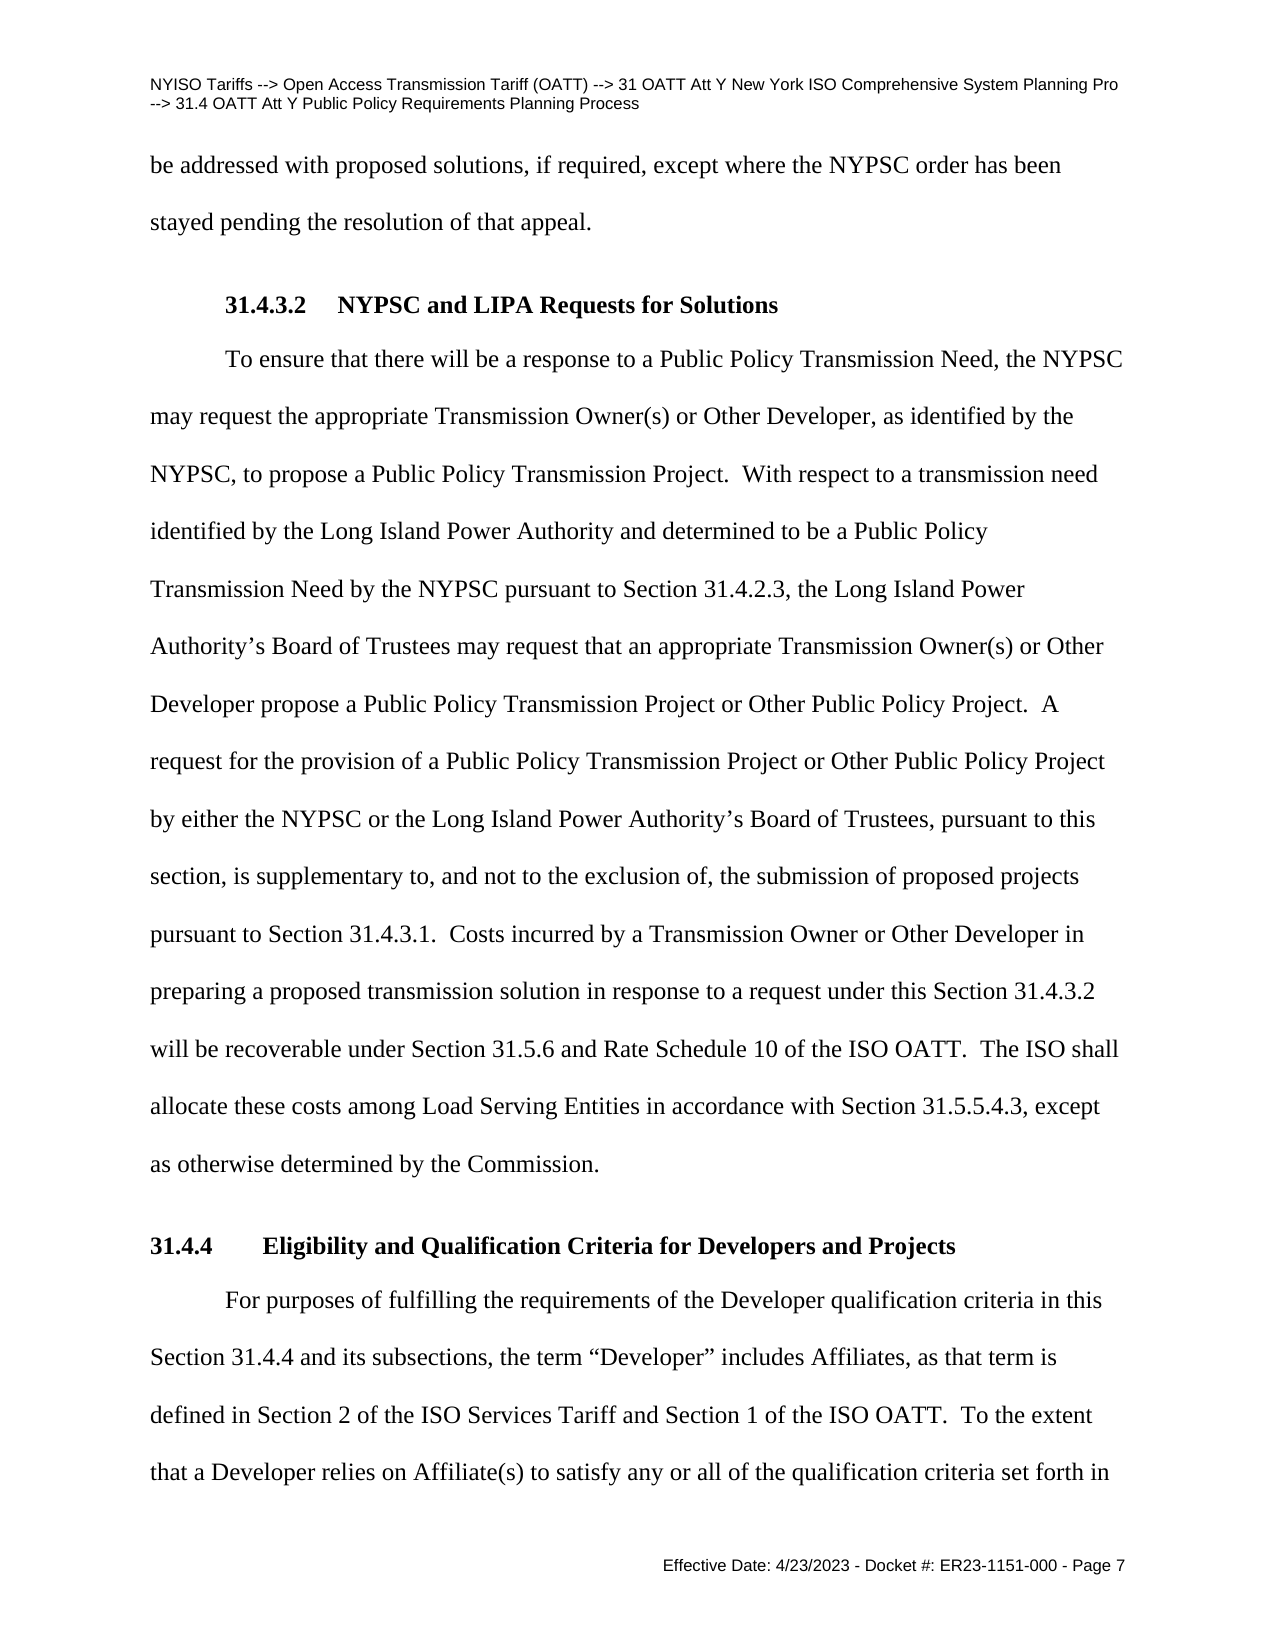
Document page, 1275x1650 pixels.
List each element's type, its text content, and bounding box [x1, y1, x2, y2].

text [150, 150, 1125, 236]
text To ensure that there will be a response to a Public Policy Transmission Need, the NYPSC may request the appropriate Transmission Owner(s) or Other Developer, as identified by the NYPSC, to propose a Public Policy Transmission Project. With respect to a transmission need identified by the Long Island Power Authority and determined to be a Public Policy Transmission Need by the NYPSC pursuant to Section 31.4.2.3, the Long Island Power Authority’s Board of Trustees may request that an appropriate Transmission Owner(s) or Other Developer propose a Public Policy Transmission Project or Other Public Policy Project. A request for the provision of a Public Policy Transmission Project or Other Public Policy Project by either the NYPSC or the Long Island Power Authority’s Board of Trustees, pursuant to this section, is supplementary to, and not to the exclusion of, the submission of proposed projects pursuant to Section 31.4.3.1. Costs incurred by a Transmission Owner or Other Developer in preparing a proposed transmission solution in response to a request under this Section 31.4.3.2 will be recoverable under Section 31.5.6 and Rate Schedule 10 of the ISO OATT. The ISO shall allocate these costs among Load Serving Entities in accordance with Section 31.5.5.4.3, except as otherwise determined by the Commission. [150, 344, 1125, 1177]
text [150, 1285, 1125, 1486]
subtitle 31.4.4 Eligibility and Qualification Criteria for Developers and Projects [150, 1231, 1059, 1260]
subtitle 31.4.3.2 NYPSC and LIPA Requests for Solutions [225, 290, 1125, 319]
